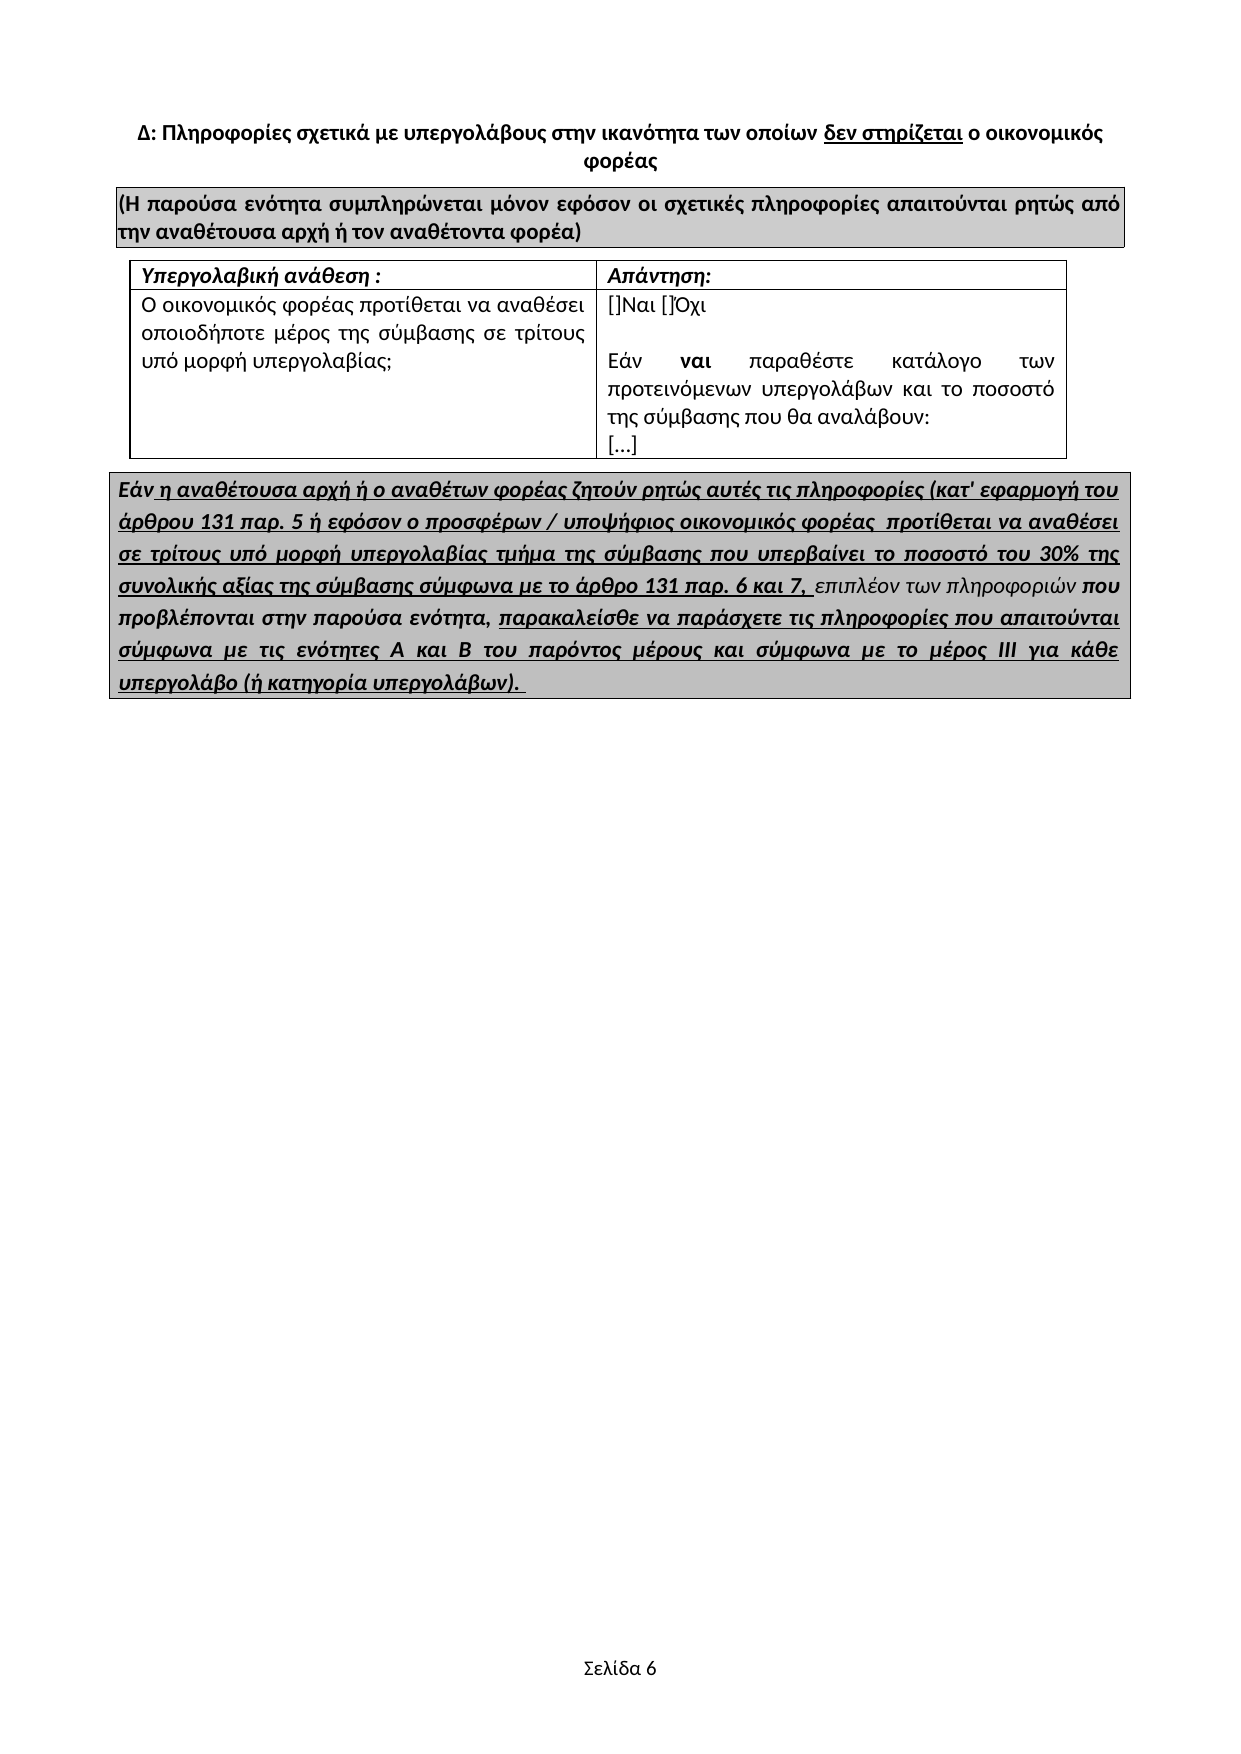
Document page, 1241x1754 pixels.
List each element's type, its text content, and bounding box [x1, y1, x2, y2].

table_header Απάντηση: [597, 261, 1066, 289]
table_header Υπεργολαβική ανάθεση : [131, 261, 596, 289]
table_cell Ο οικονομικός φορέας προτίθεται να αναθέσει οποιοδήποτε μέρος της σύμβασης σε τρίτους υπό μορφή υπεργολαβίας; [131, 290, 596, 458]
text Δ: Πληροφορίες σχετικά με υπεργολάβους στην ικανότητα των οποίων δεν στηρίζεται ο οικονομικός φορέας [118, 118, 1122, 174]
title Εάν η αναθέτουσα αρχή ή ο αναθέτων φορέας ζητούν ρητώς αυτές τις πληροφορίες (κατ' εφαρμογή του άρθρου 131 παρ. 5 ή εφόσον ο προσφέρων / υποψήφιος οικονομικός φορέας προτίθεται να αναθέσει σε τρίτους υπό μορφή υπεργολαβίας τμήμα της σύμβασης που υπερβαίνει το ποσοστό του 30% της συνολικής αξίας της σύμβασης σύμφωνα με το άρθρο 131 παρ. 6 και 7, επιπλέον των πληροφοριών που προβλέπονται στην παρούσα ενότητα, παρακαλείσθε να παράσχετε τις πληροφορίες που απαιτούνται σύμφωνα με τις ενότητες Α και Β του παρόντος μέρους και σύμφωνα με το μέρος ΙΙΙ για κάθε υπεργολάβο (ή κατηγορία υπεργολάβων). [110, 473, 1130, 698]
text (Η παρούσα ενότητα συμπληρώνεται μόνον εφόσον οι σχετικές πληροφορίες απαιτούνται ρητώς από την αναθέτουσα αρχή ή τον αναθέτοντα φορέα) [117, 188, 1124, 247]
table_cell []Ναι []Όχι Εάν ναι παραθέστε κατάλογο των προτεινόμενων υπεργολάβων και το ποσοστό της σύμβασης που θα αναλάβουν: […] [597, 290, 1066, 458]
